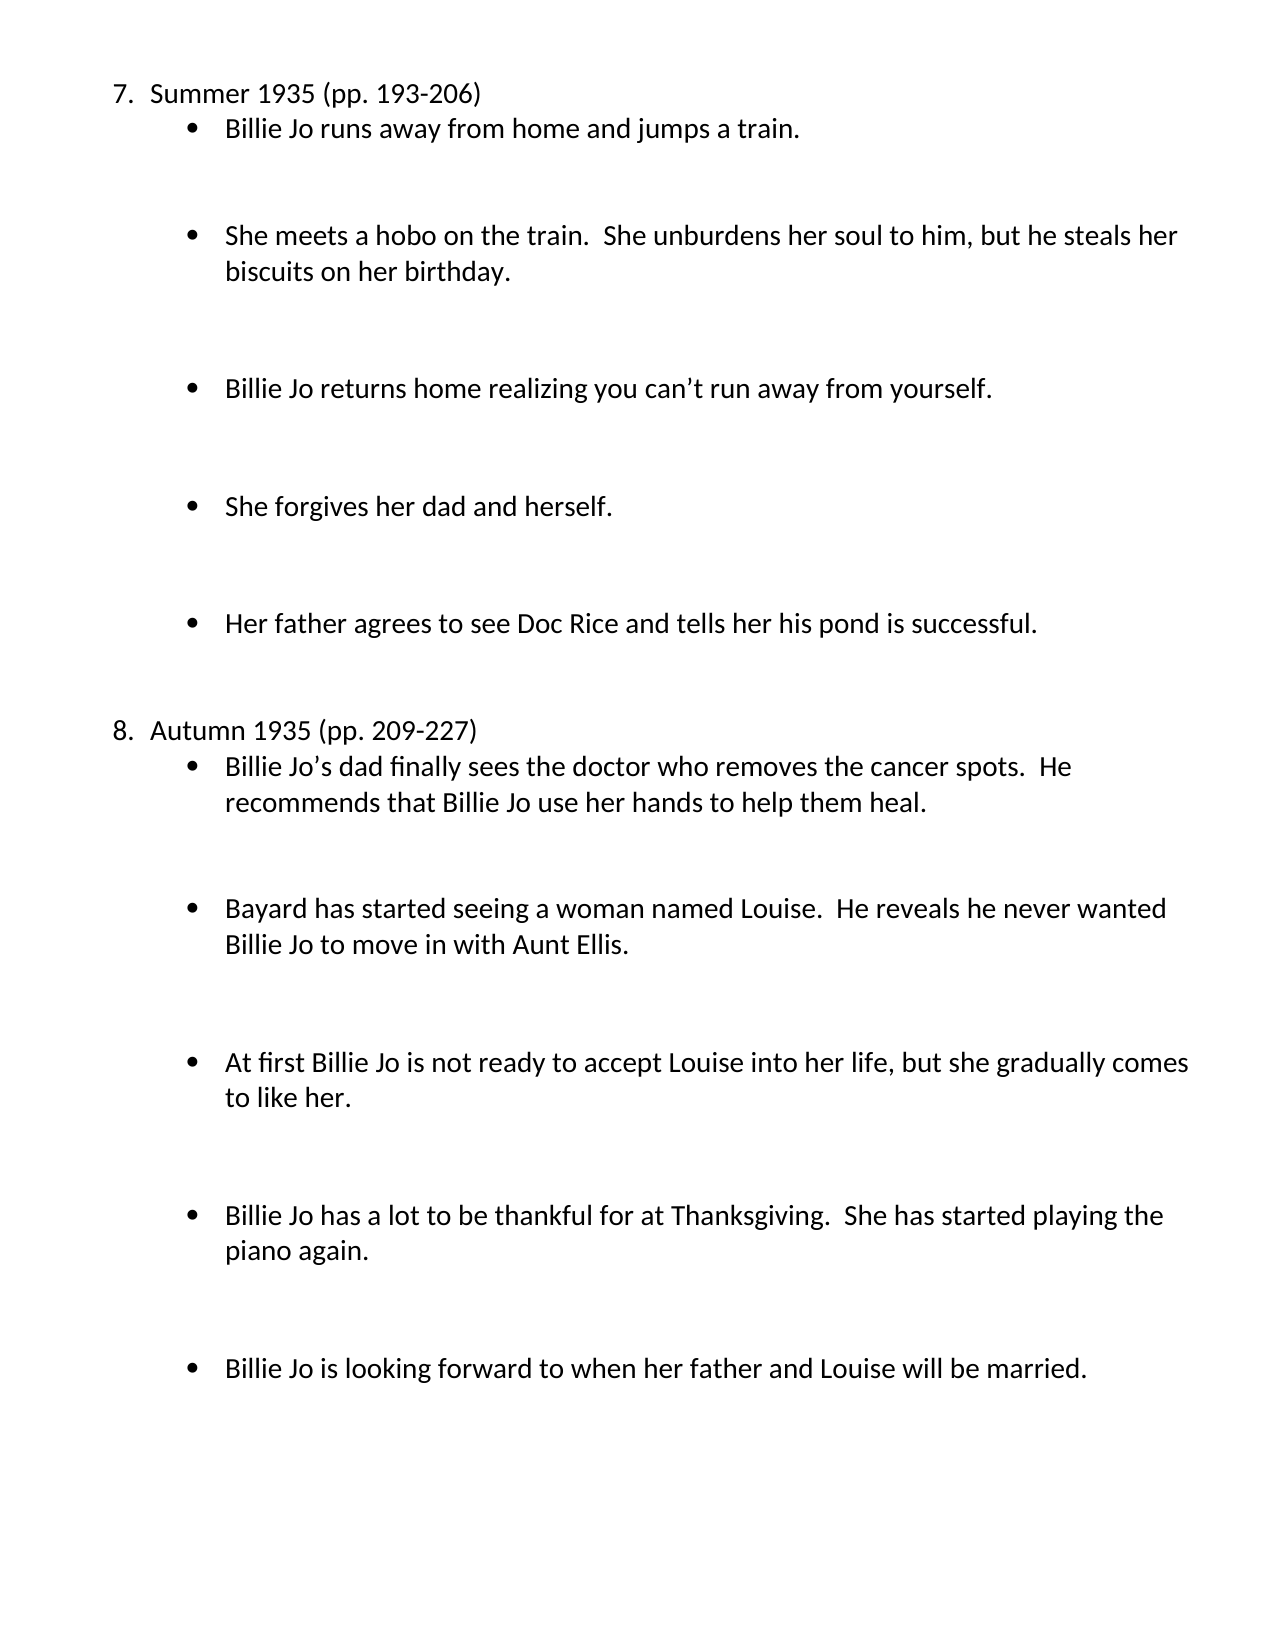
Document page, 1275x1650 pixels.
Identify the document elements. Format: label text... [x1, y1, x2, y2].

list At first Billie Jo is not ready to accept Louise into her life, but she gradually comes to like her. [187, 1044, 1200, 1115]
list Her father agrees to see Doc Rice and tells her his pond is successful. [187, 606, 1200, 641]
list Bayard has started seeing a woman named Louise. He reveals he never wanted Billie Jo to move in with Aunt Ellis. [187, 891, 1200, 962]
list She forgives her dad and herself. [187, 488, 1200, 524]
list Autumn 1935 (pp. 209-227) [112, 712, 1200, 748]
list Billie Jo returns home realizing you can’t run away from yourself. [187, 371, 1200, 406]
list She meets a hobo on the train. She unburdens her soul to him, but he steals her biscuits on her birthday. [187, 217, 1200, 289]
list Billie Jo is looking forward to when her father and Louise will be married. [187, 1350, 1200, 1386]
list Billie Jo’s dad finally sees the doctor who removes the cancer spots. He recommends that Billie Jo use her hands to help them heal. [187, 748, 1200, 819]
list Billie Jo has a lot to be thankful for at Thanksgiving. She has started playing the piano again. [187, 1197, 1200, 1268]
list Summer 1935 (pp. 193-206) [112, 75, 1200, 111]
list Billie Jo runs away from home and jumps a train. [187, 111, 1200, 146]
